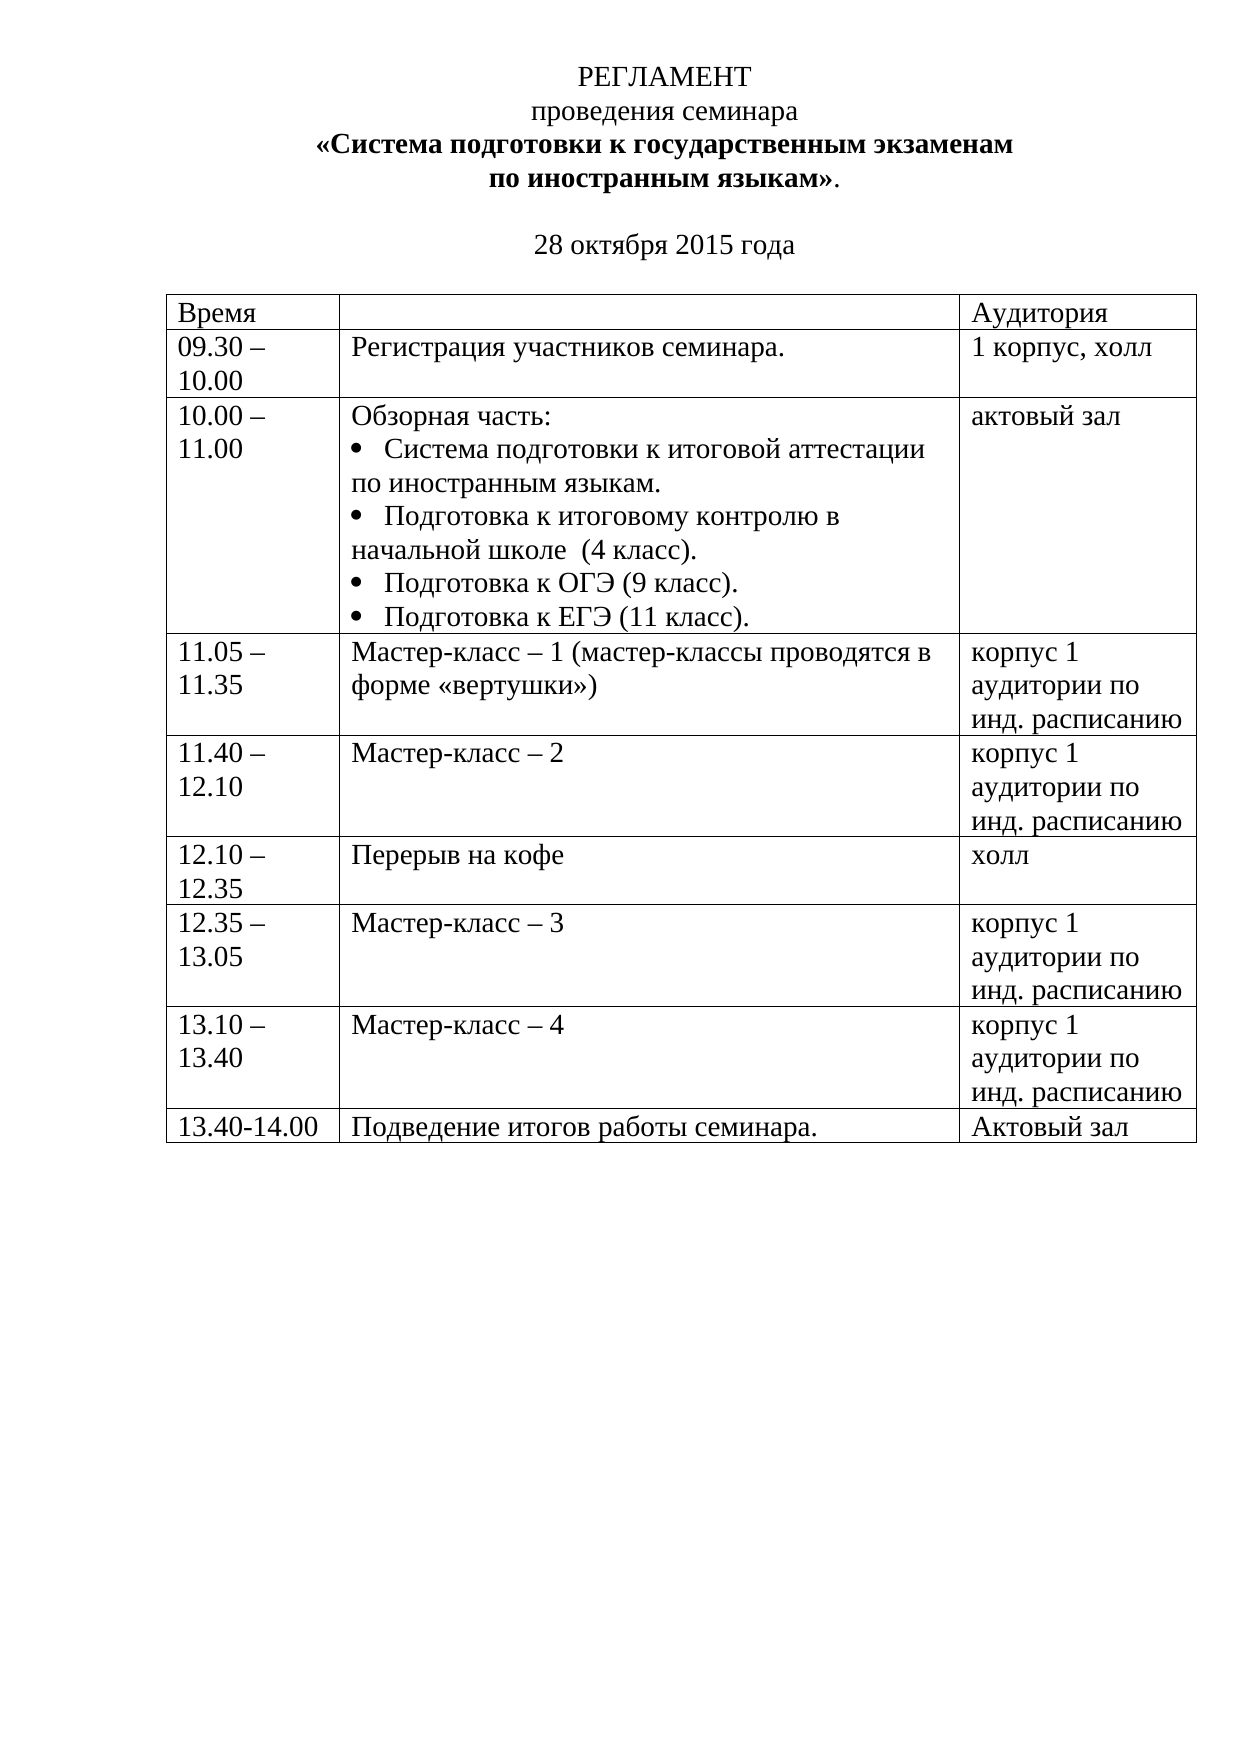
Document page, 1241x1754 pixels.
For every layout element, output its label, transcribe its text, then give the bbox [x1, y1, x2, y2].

table_cell 13.10 – 13.40 [167, 1007, 339, 1108]
table_cell 1 корпус, холл [960, 330, 1196, 397]
table_cell 09.30 – 10.00 [167, 330, 339, 397]
table_cell корпус 1 аудитории по инд. расписанию [960, 634, 1196, 734]
table_cell Подведение итогов работы семинара. [340, 1109, 959, 1142]
table_cell 11.05 – 11.35 [167, 634, 339, 734]
table_cell Перерыв на кофе [340, 837, 959, 904]
table_cell 12.10 – 12.35 [167, 837, 339, 904]
table_cell Мастер-класс – 2 [340, 736, 959, 836]
table_cell корпус 1 аудитории по инд. расписанию [960, 1007, 1196, 1108]
table_cell Регистрация участников семинара. [340, 330, 959, 397]
table_cell корпус 1 аудитории по инд. расписанию [960, 905, 1196, 1006]
text проведения семинара [177, 93, 1152, 126]
table_header Время [167, 295, 339, 328]
text «Система подготовки к государственным экзаменам [177, 126, 1152, 160]
table_cell Актовый зал [960, 1109, 1196, 1142]
table_cell корпус 1 аудитории по инд. расписанию [960, 736, 1196, 836]
table_cell Мастер-класс – 4 [340, 1007, 959, 1108]
text 28 октября 2015 года [177, 227, 1152, 260]
table_cell 12.35 – 13.05 [167, 905, 339, 1006]
table_cell Обзорная часть: Система подготовки к итоговой аттестации по иностранным языкам. Подготовка к итоговому контролю в начальной школе (4 класс). Подготовка к ОГЭ (9 класс). Подготовка к ЕГЭ (11 класс). [340, 398, 959, 633]
table_cell 13.40-14.00 [167, 1109, 339, 1142]
text РЕГЛАМЕНТ [177, 59, 1152, 93]
table_cell Мастер-класс – 3 [340, 905, 959, 1006]
text по иностранным языкам». [177, 160, 1152, 193]
table_cell холл [960, 837, 1196, 904]
table_cell актовый зал [960, 398, 1196, 633]
table_header Аудитория [960, 295, 1196, 328]
table_cell 10.00 – 11.00 [167, 398, 339, 633]
table_header [340, 295, 959, 328]
table_cell 11.40 – 12.10 [167, 736, 339, 836]
table_cell Мастер-класс – 1 (мастер-классы проводятся в форме «вертушки») [340, 634, 959, 734]
